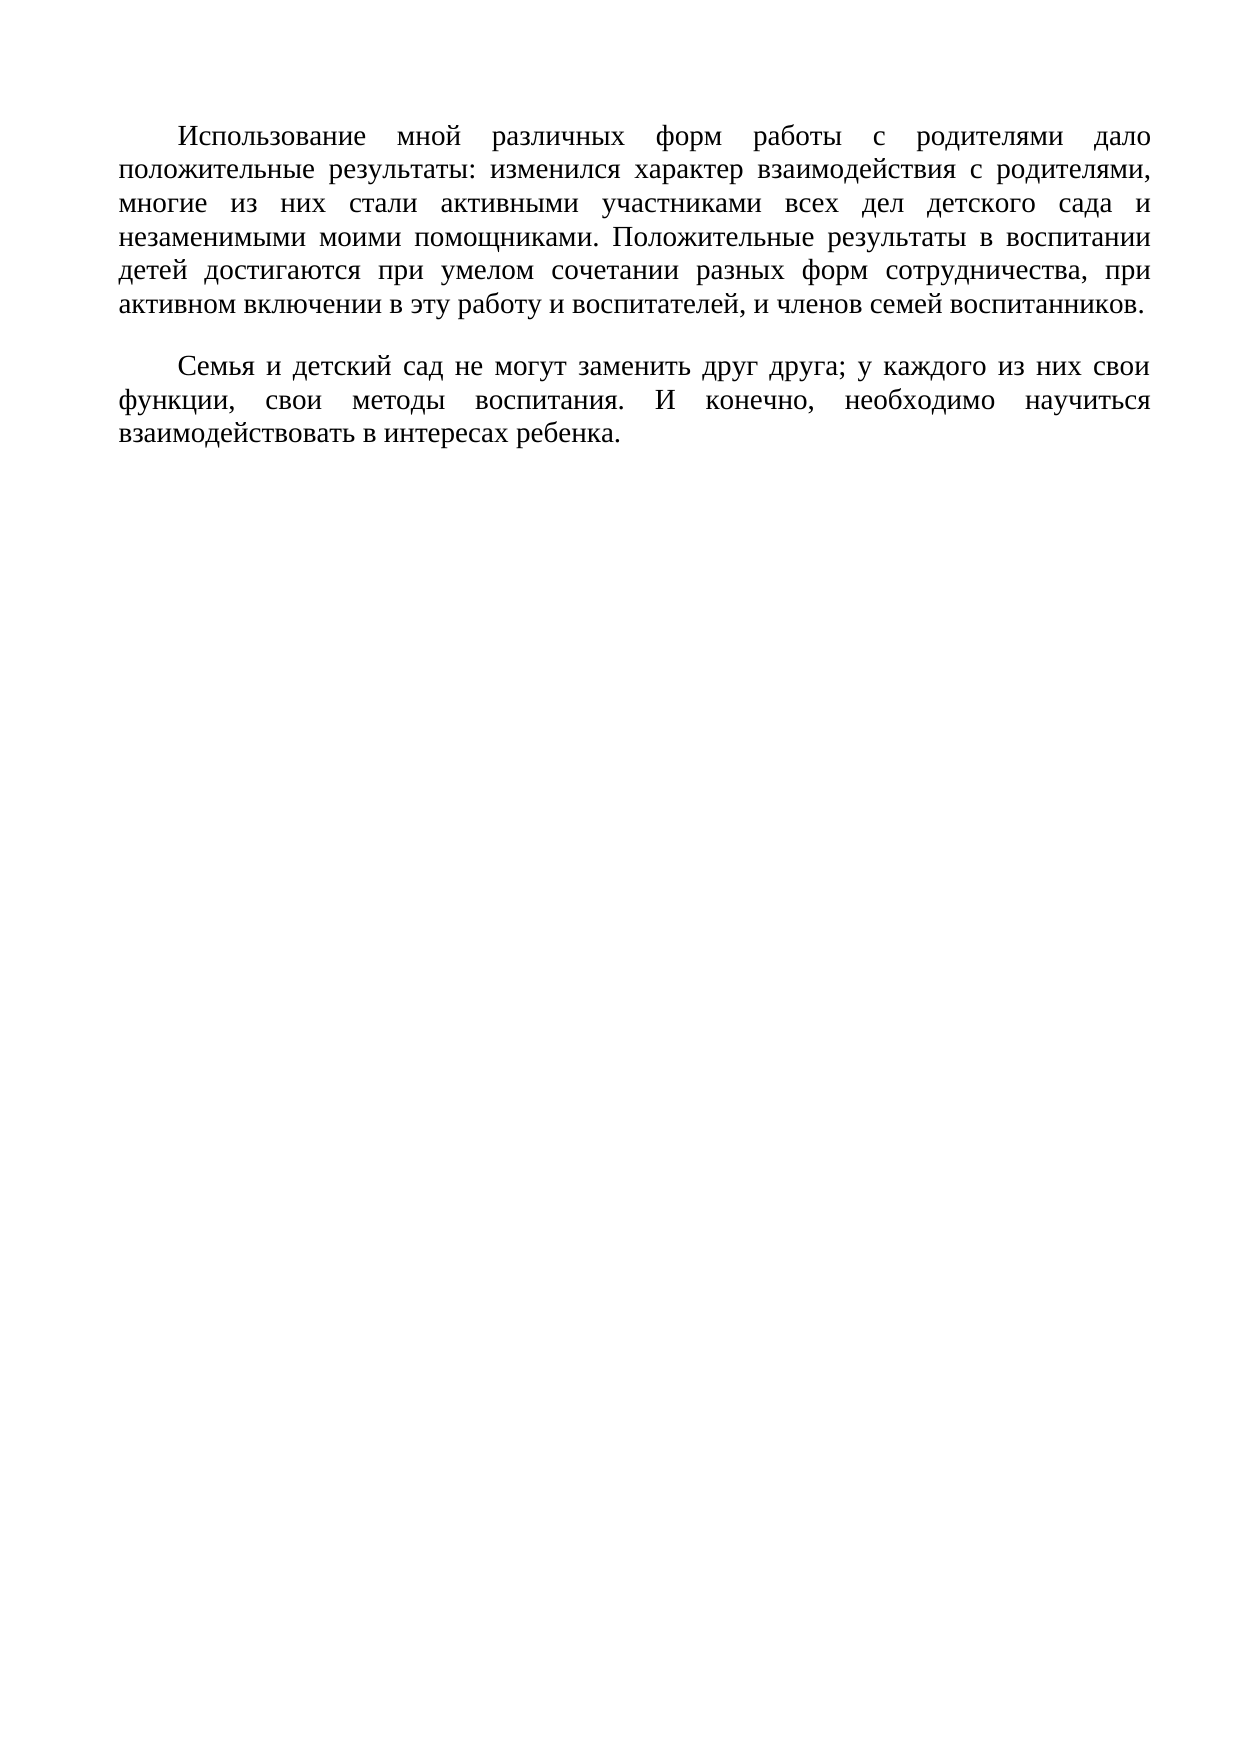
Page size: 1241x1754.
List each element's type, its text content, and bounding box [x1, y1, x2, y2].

text Использование мной различных форм работы с родителями дало положительные результаты: изменился характер взаимодействия с родителями, многие из них стали активными участниками всех дел детского сада и незаменимыми моими помощниками. Положительные результаты в воспитании детей достигаются при умелом сочетании разных форм сотрудничества, при активном включении в эту работу и воспитателей, и членов семей воспитанников. [118, 118, 1152, 319]
text Семья и детский сад не могут заменить друг друга; у каждого из них свои функции, свои методы воспитания. И конечно, необходимо научиться взаимодействовать в интересах ребенка. [118, 348, 1152, 449]
